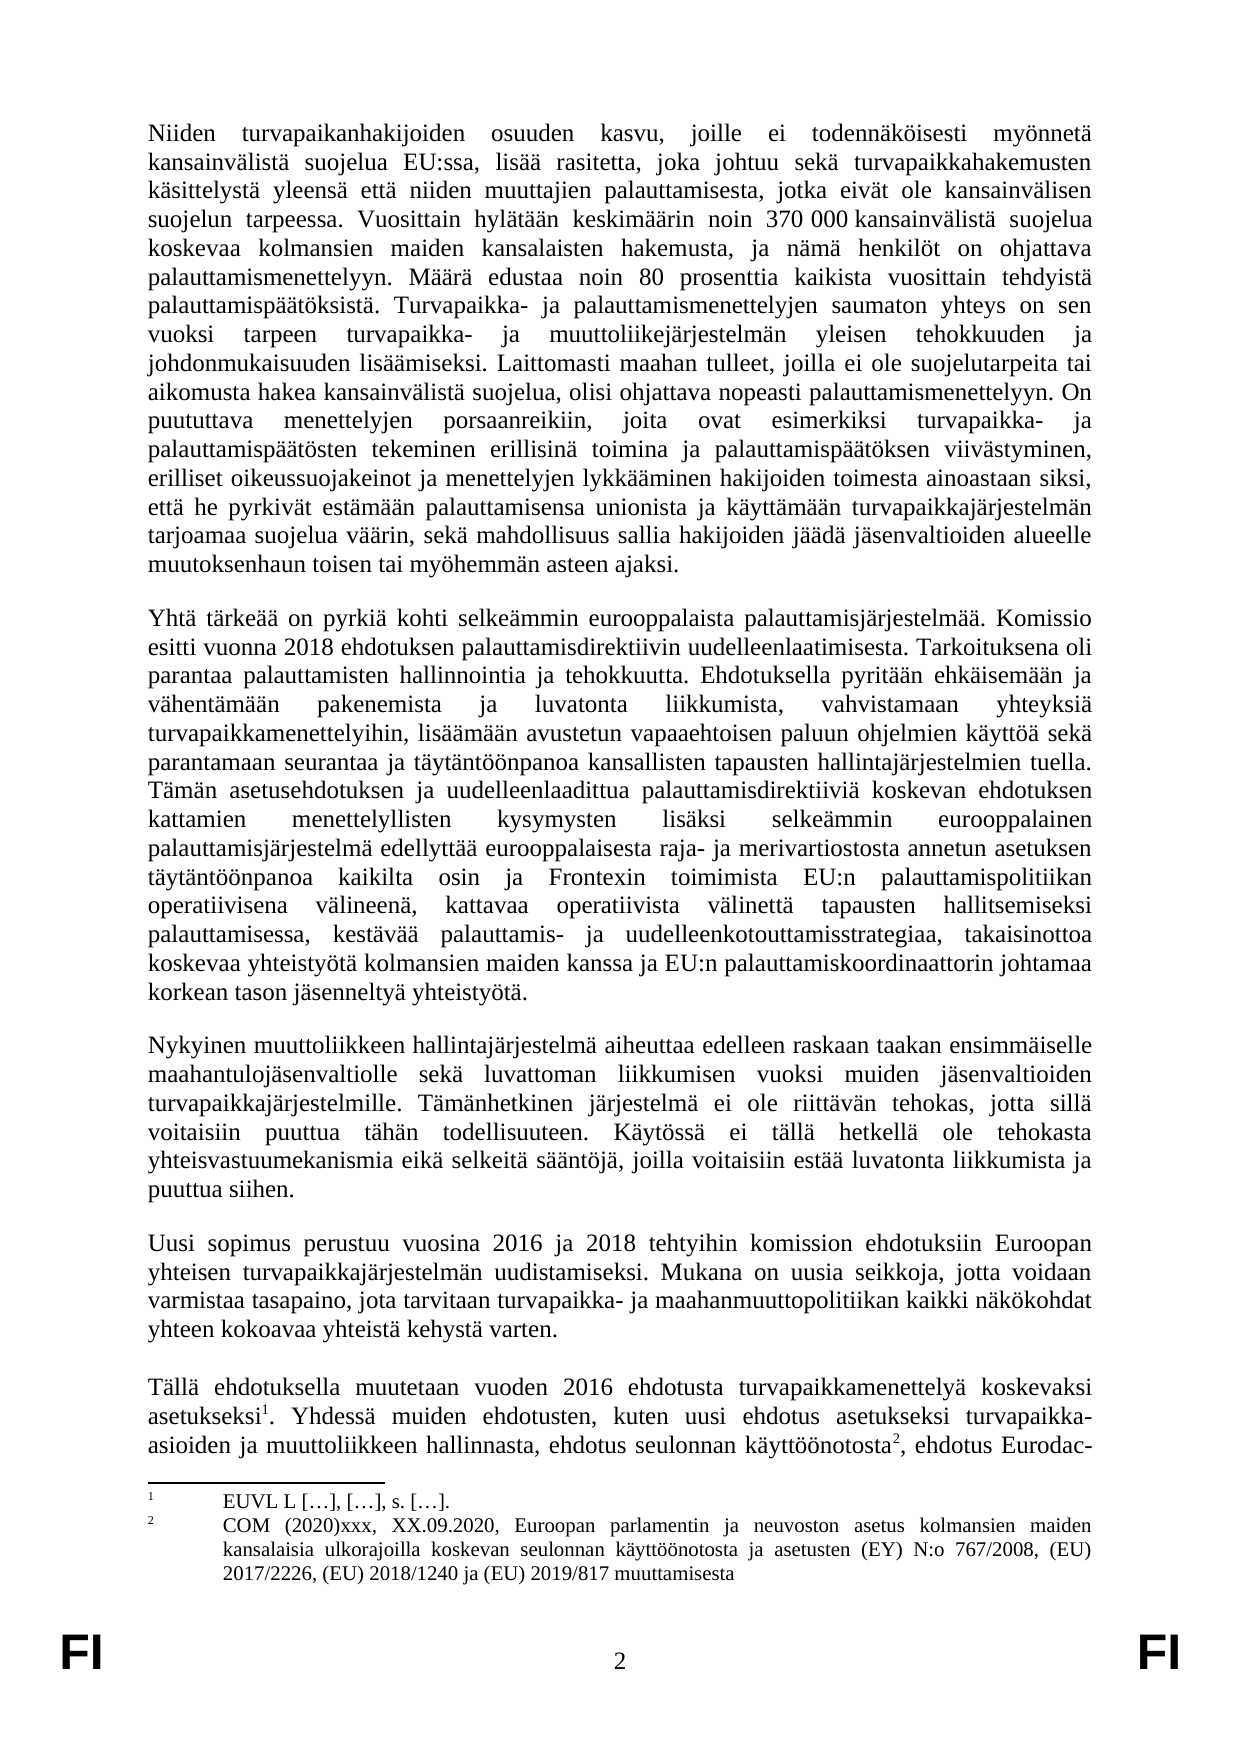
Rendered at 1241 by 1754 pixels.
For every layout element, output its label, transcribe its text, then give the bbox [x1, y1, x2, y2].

text Nykyinen muuttoliikkeen hallintajärjestelmä aiheuttaa edelleen raskaan taakan ensimmäiselle maahantulojäsenvaltiolle sekä luvattoman liikkumisen vuoksi muiden jäsenvaltioiden turvapaikkajärjestelmille. Tämänhetkinen järjestelmä ei ole riittävän tehokas, jotta sillä voitaisiin puuttua tähän todellisuuteen. Käytössä ei tällä hetkellä ole tehokasta yhteisvastuumekanismia eikä selkeitä sääntöjä, joilla voitaisiin estää luvatonta liikkumista ja puuttua siihen. [148, 1031, 1093, 1203]
text Uusi sopimus perustuu vuosina 2016 ja 2018 tehtyihin komission ehdotuksiin Euroopan yhteisen turvapaikkajärjestelmän uudistamiseksi. Mukana on uusia seikkoja, jotta voidaan varmistaa tasapaino, jota tarvitaan turvapaikka- ja maahanmuuttopolitiikan kaikki näkökohdat yhteen kokoavaa yhteistä kehystä varten. [148, 1228, 1093, 1343]
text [148, 1372, 1093, 1458]
text Yhtä tärkeää on pyrkiä kohti selkeämmin eurooppalaista palauttamisjärjestelmää. Komissio esitti vuonna 2018 ehdotuksen palauttamisdirektiivin uudelleenlaatimisesta. Tarkoituksena oli parantaa palauttamisten hallinnointia ja tehokkuutta. Ehdotuksella pyritään ehkäisemään ja vähentämään pakenemista ja luvatonta liikkumista, vahvistamaan yhteyksiä turvapaikkamenettelyihin, lisäämään avustetun vapaaehtoisen paluun ohjelmien käyttöä sekä parantamaan seurantaa ja täytäntöönpanoa kansallisten tapausten hallintajärjestelmien tuella. Tämän asetusehdotuksen ja uudelleenlaadittua palauttamisdirektiiviä koskevan ehdotuksen kattamien menettelyllisten kysymysten lisäksi selkeämmin eurooppalainen palauttamisjärjestelmä edellyttää eurooppalaisesta raja- ja merivartiostosta annetun asetuksen täytäntöönpanoa kaikilta osin ja Frontexin toimimista EU:n palauttamispolitiikan operatiivisena välineenä, kattavaa operatiivista välinettä tapausten hallitsemiseksi palauttamisessa, kestävää palauttamis- ja uudelleenkotouttamisstrategiaa, takaisinottoa koskevaa yhteistyötä kolmansien maiden kanssa ja EU:n palauttamiskoordinaattorin johtamaa korkean tason jäsenneltyä yhteistyötä. [148, 603, 1093, 1006]
text Niiden turvapaikanhakijoiden osuuden kasvu, joille ei todennäköisesti myönnetä kansainvälistä suojelua EU:ssa, lisää rasitetta, joka johtuu sekä turvapaikkahakemusten käsittelystä yleensä että niiden muuttajien palauttamisesta, jotka eivät ole kansainvälisen suojelun tarpeessa. Vuosittain hylätään keskimäärin noin 370 000 kansainvälistä suojelua koskevaa kolmansien maiden kansalaisten hakemusta, ja nämä henkilöt on ohjattava palauttamismenettelyyn. Määrä edustaa noin 80 prosenttia kaikista vuosittain tehdyistä palauttamispäätöksistä. Turvapaikka- ja palauttamismenettelyjen saumaton yhteys on sen vuoksi tarpeen turvapaikka- ja muuttoliikejärjestelmän yleisen tehokkuuden ja johdonmukaisuuden lisäämiseksi. Laittomasti maahan tulleet, joilla ei ole suojelutarpeita tai aikomusta hakea kansainvälistä suojelua, olisi ohjattava nopeasti palauttamismenettelyyn. On puututtava menettelyjen porsaanreikiin, joita ovat esimerkiksi turvapaikka- ja palauttamispäätösten tekeminen erillisinä toimina ja palauttamispäätöksen viivästyminen, erilliset oikeussuojakeinot ja menettelyjen lykkääminen hakijoiden toimesta ainoastaan siksi, että he pyrkivät estämään palauttamisensa unionista ja käyttämään turvapaikkajärjestelmän tarjoamaa suojelua väärin, sekä mahdollisuus sallia hakijoiden jäädä jäsenvaltioiden alueelle muutoksenhaun toisen tai myöhemmän asteen ajaksi. [148, 118, 1093, 578]
